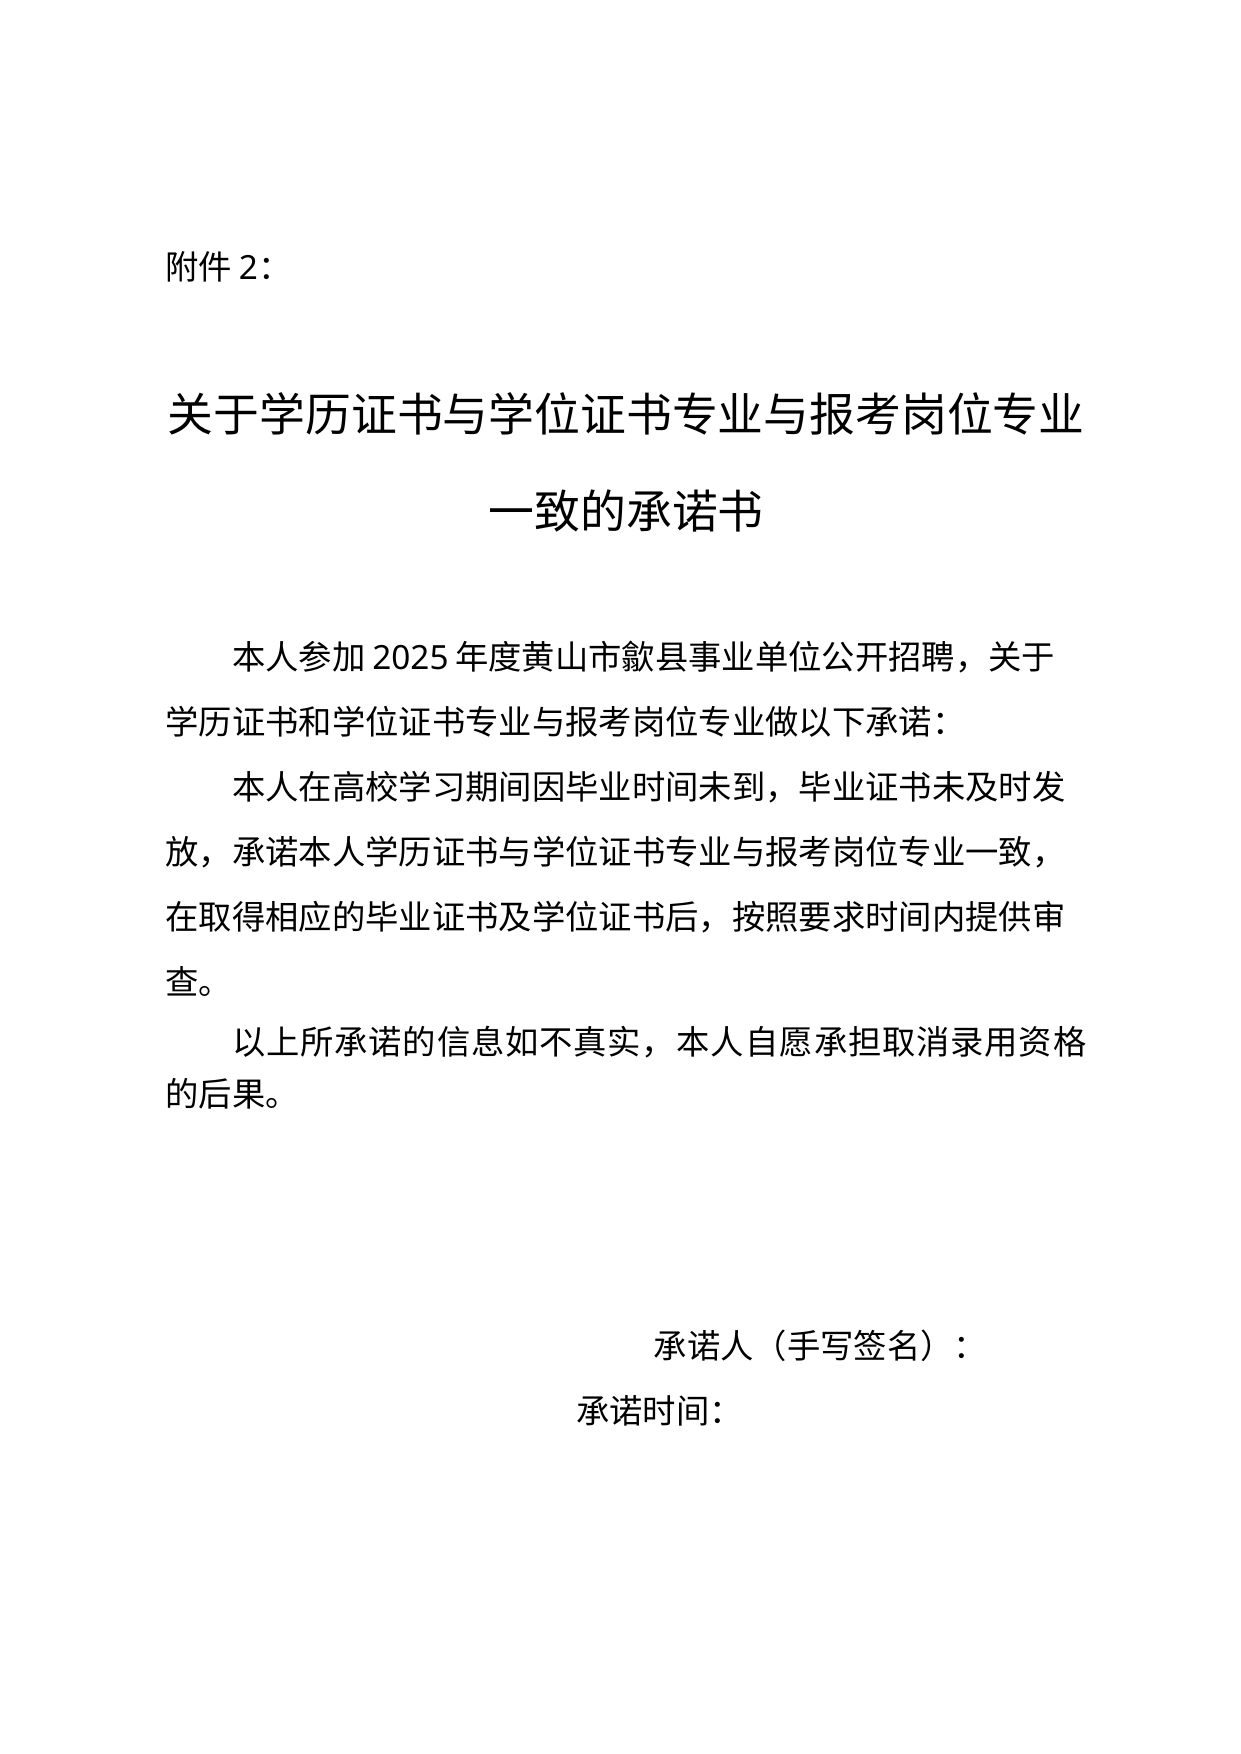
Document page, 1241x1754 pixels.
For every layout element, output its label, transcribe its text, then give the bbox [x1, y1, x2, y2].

text 承诺时间： [165, 1377, 953, 1442]
text 以上所承诺的信息如不真实，本人自愿承担取消录用资格的后果。 [165, 1013, 1087, 1117]
text 关于学历证书与学位证书专业与报考岗位专业一致的承诺书 [165, 363, 1087, 558]
text 本人在高校学习期间因毕业时间未到，毕业证书未及时发放，承诺本人学历证书与学位证书专业与报考岗位专业一致，在取得相应的毕业证书及学位证书后，按照要求时间内提供审查。 [165, 753, 1087, 1013]
text 承诺人（手写签名）： [165, 1312, 987, 1377]
text 附件2： [165, 233, 1087, 298]
text 本人参加2025年度黄山市歙县事业单位公开招聘，关于学历证书和学位证书专业与报考岗位专业做以下承诺： [165, 623, 1087, 753]
